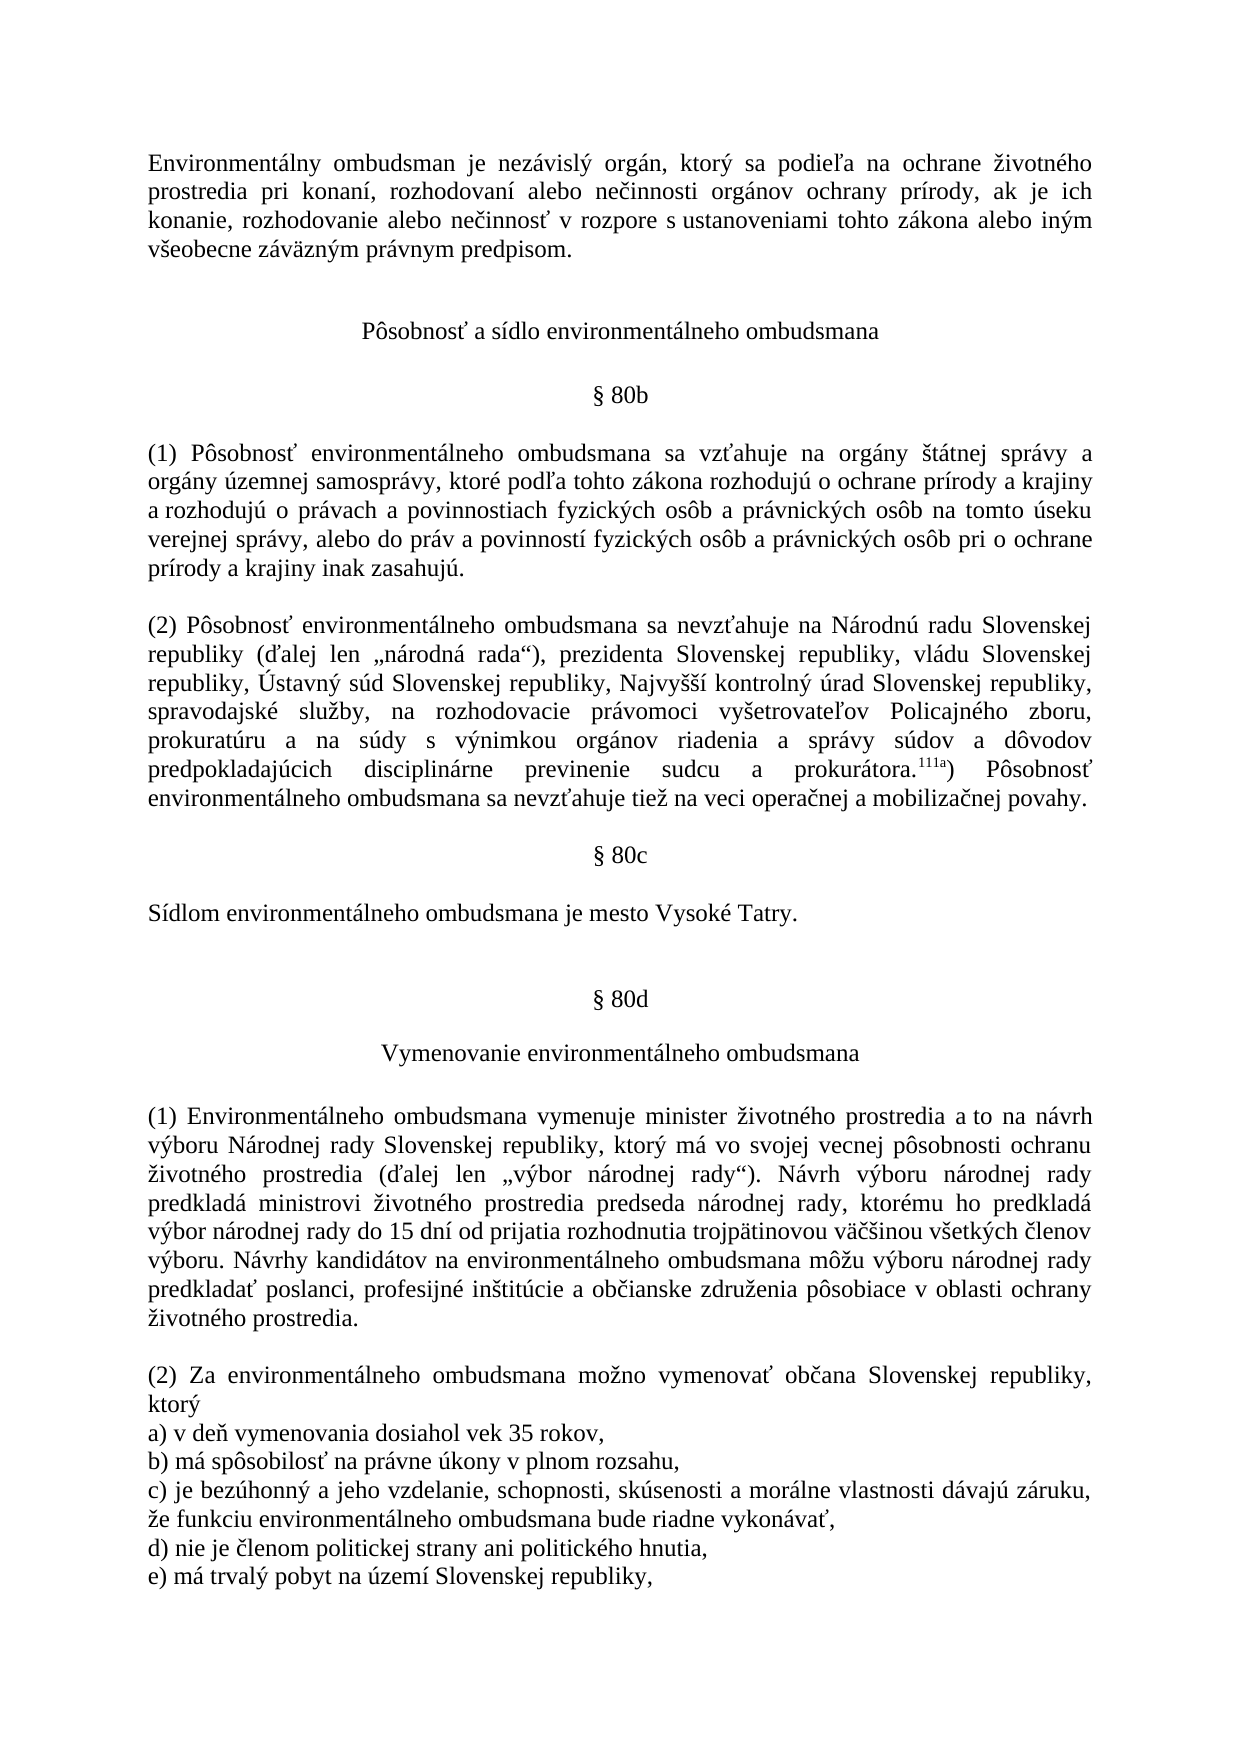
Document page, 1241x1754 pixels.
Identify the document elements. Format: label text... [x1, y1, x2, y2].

text (1) Environmentálneho ombudsmana vymenuje minister životného prostredia a to na návrh výboru Národnej rady Slovenskej republiky, ktorý má vo svojej vecnej pôsobnosti ochranu životného prostredia (ďalej len „výbor národnej rady“). Návrh výboru národnej rady predkladá ministrovi životného prostredia predseda národnej rady, ktorému ho predkladá výbor národnej rady do 15 dní od prijatia rozhodnutia trojpätinovou väčšinou všetkých členov výboru. Návrhy kandidátov na environmentálneho ombudsmana môžu výboru národnej rady predkladať poslanci, profesijné inštitúcie a občianske združenia pôsobiace v oblasti ochrany životného prostredia. [148, 1101, 1093, 1331]
text e) má trvalý pobyt na území Slovenskej republiky, [148, 1561, 1093, 1590]
text (2) Za environmentálneho ombudsmana možno vymenovať občana Slovenskej republiky, ktorý [148, 1360, 1093, 1418]
text b) má spôsobilosť na právne úkony v plnom rozsahu, [148, 1446, 1093, 1475]
text (2) Pôsobnosť environmentálneho ombudsmana sa nevzťahuje na Národnú radu Slovenskej republiky (ďalej len „národná rada“), prezidenta Slovenskej republiky, vládu Slovenskej republiky, Ústavný súd Slovenskej republiky, Najvyšší kontrolný úrad Slovenskej republiky, spravodajské služby, na rozhodovacie právomoci vyšetrovateľov Policajného zboru, prokuratúru a na súdy s výnimkou orgánov riadenia a správy súdov a dôvodov predpokladajúcich disciplinárne previnenie sudcu a prokurátora.111a) Pôsobnosť environmentálneho ombudsmana sa nevzťahuje tiež na veci operačnej a mobilizačnej povahy. [148, 610, 1093, 811]
text § 80c [148, 840, 1093, 869]
text c) je bezúhonný a jeho vzdelanie, schopnosti, skúsenosti a morálne vlastnosti dávajú záruku, že funkciu environmentálneho ombudsmana bude riadne vykonávať, [148, 1475, 1093, 1533]
text Environmentálny ombudsman je nezávislý orgán, ktorý sa podieľa na ochrane životného prostredia pri konaní, rozhodovaní alebo nečinnosti orgánov ochrany prírody, ak je ich konanie, rozhodovanie alebo nečinnosť v rozpore s ustanoveniami tohto zákona alebo iným všeobecne záväzným právnym predpisom. [148, 148, 1093, 263]
text § 80d [148, 984, 1093, 1013]
text d) nie je členom politickej strany ani politického hnutia, [148, 1533, 1093, 1561]
subtitle Vymenovanie environmentálneho ombudsmana [148, 1038, 1093, 1066]
text § 80b [148, 380, 1093, 409]
text a) v deň vymenovania dosiahol vek 35 rokov, [148, 1418, 1093, 1446]
subtitle Pôsobnosť a sídlo environmentálneho ombudsmana [148, 316, 1093, 345]
text (1) Pôsobnosť environmentálneho ombudsmana sa vzťahuje na orgány štátnej správy a orgány územnej samosprávy, ktoré podľa tohto zákona rozhodujú o ochrane prírody a krajiny a rozhodujú o právach a povinnostiach fyzických osôb a právnických osôb na tomto úseku verejnej správy, alebo do práv a povinností fyzických osôb a právnických osôb pri o ochrane prírody a krajiny inak zasahujú. [148, 438, 1093, 581]
text Sídlom environmentálneho ombudsmana je mesto Vysoké Tatry. [148, 898, 1093, 926]
